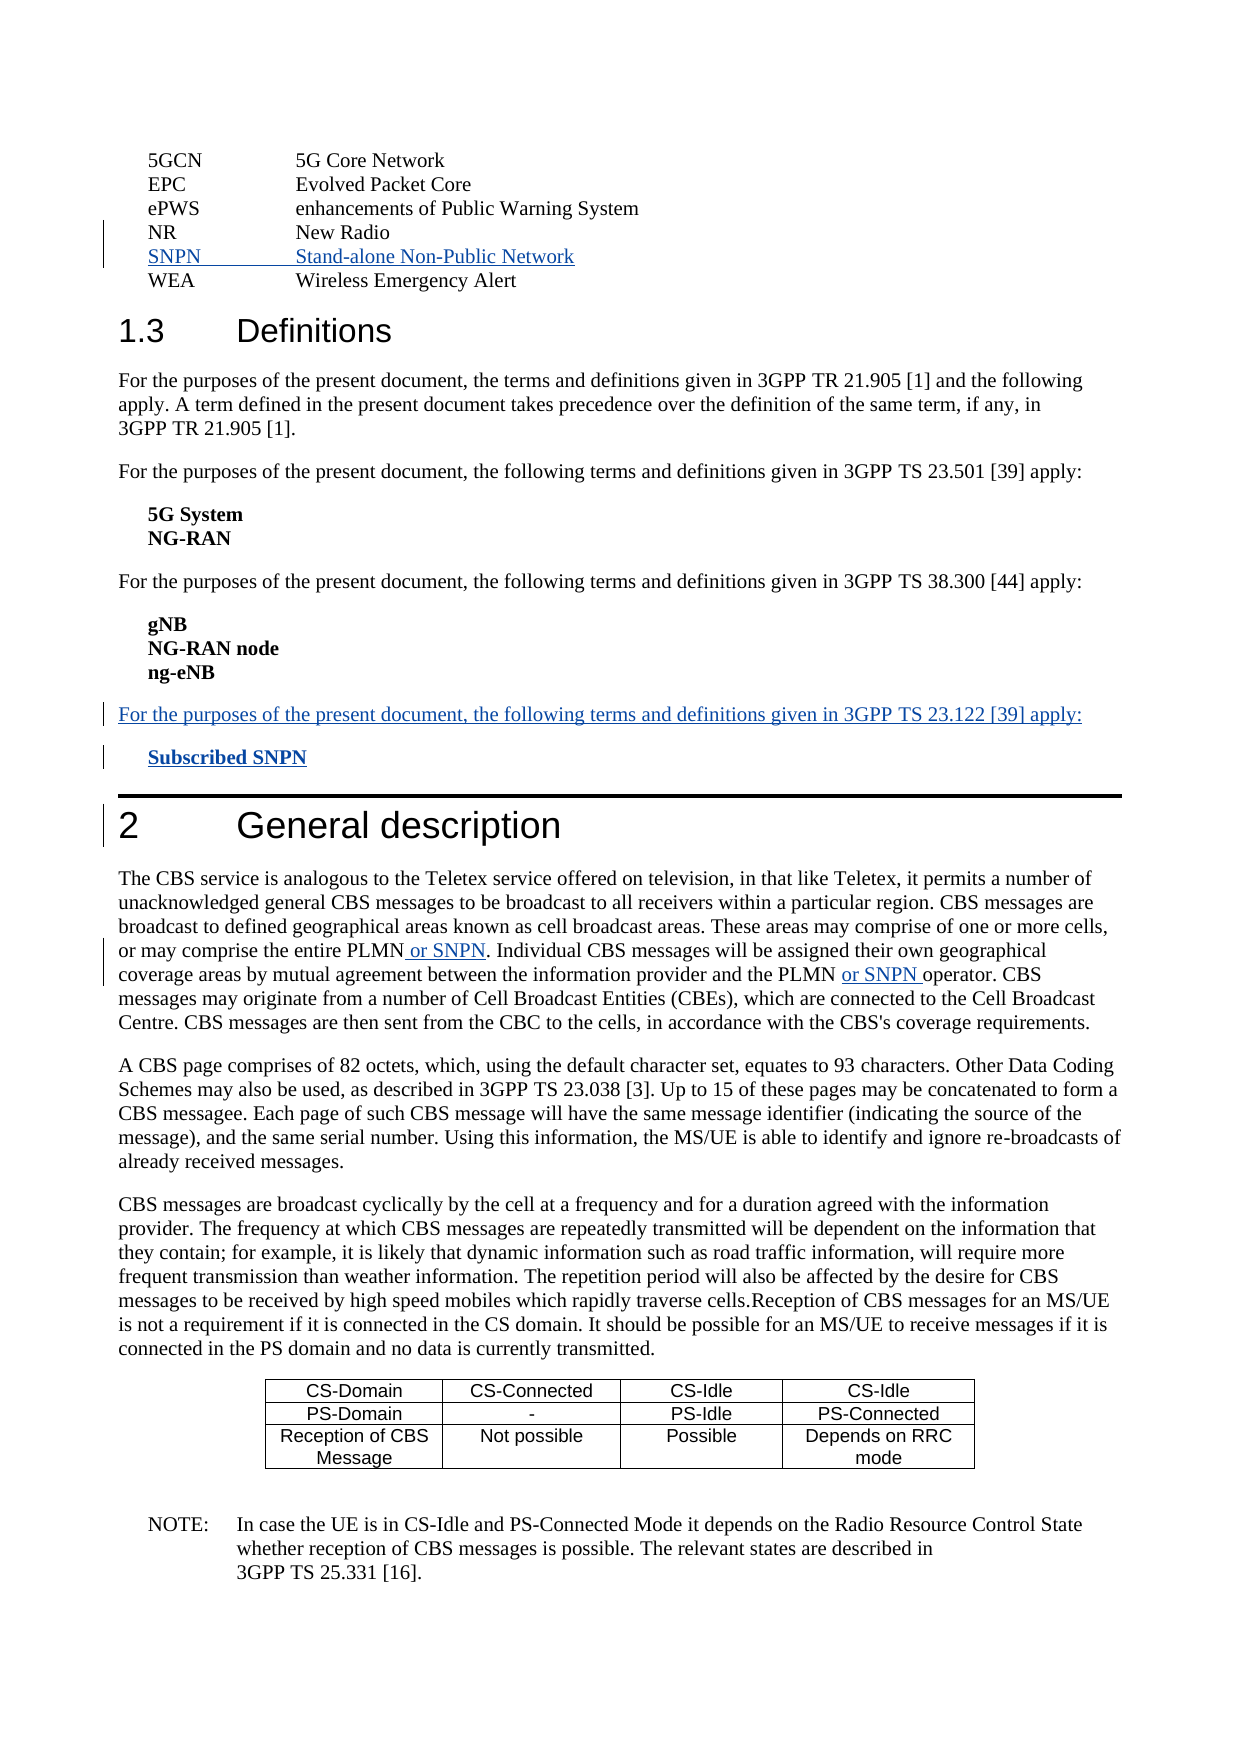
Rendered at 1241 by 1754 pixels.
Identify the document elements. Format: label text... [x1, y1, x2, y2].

table_cell Depends on RRC mode [783, 1425, 974, 1468]
text EPC Evolved Packet Core [148, 172, 1122, 196]
text For the purposes of the present document, the following terms and definitions given in 3GPP TS 38.300 [44] apply: [118, 569, 1122, 593]
table_cell Possible [621, 1425, 782, 1468]
subtitle 1.3 Definitions [118, 311, 1122, 349]
text CBS messages are broadcast cyclically by the cell at a frequency and for a duration agreed with the information provider. The frequency at which CBS messages are repeatedly transmitted will be dependent on the information that they contain; for example, it is likely that dynamic information such as road traffic information, will require more frequent transmission than weather information. The repetition period will also be affected by the desire for CBS messages to be received by high speed mobiles which rapidly traverse cells.Reception of CBS messages for an MS/UE is not a requirement if it is connected in the CS domain. It should be possible for an MS/UE to receive messages if it is connected in the PS domain and no data is currently transmitted. [118, 1192, 1122, 1360]
table_cell Not possible [443, 1425, 620, 1468]
text 5G System [148, 502, 1122, 526]
text 5GCN 5G Core Network [148, 148, 1122, 172]
text WEA Wireless Emergency Alert [148, 268, 1122, 292]
text NOTE: In case the UE is in CS-Idle and PS-Connected Mode it depends on the whether reception of CBS messages is possible. The relevant states are described in 3GPP TS 25.331 [16]. [148, 1512, 1122, 1584]
table_header CS-Idle [621, 1380, 782, 1402]
text For the purposes of the present document, the terms and definitions given in 3GPP TR 21.905 [1] and the following apply. A term defined in the present document takes precedence over the definition of the same term, if any, in 3GPP TR 21.905 [1]. [118, 368, 1122, 440]
table_cell PS-Idle [621, 1403, 782, 1424]
text NG-RAN node [148, 636, 1122, 659]
table_header CS-Domain [266, 1380, 442, 1402]
subtitle 2 General description [118, 798, 1122, 847]
table_cell Reception of CBS Message [266, 1425, 442, 1468]
text NR New Radio [148, 220, 1122, 244]
table_cell PS-Connected [783, 1403, 974, 1424]
table_header CS-Connected [443, 1380, 620, 1402]
table_cell - [443, 1403, 620, 1424]
text For the purposes of the present document, the following terms and definitions given in 3GPP TS 23.501 [39] apply: [118, 459, 1122, 483]
text The CBS service is analogous to the Teletex service offered on television, in that like Teletex, it permits a number of unacknowledged general CBS messages to be broadcast to all receivers within a particular region. CBS messages are broadcast to defined geographical areas known as cell broadcast areas. These areas may comprise of one or more cells, or may comprise the entire PLMN. Individual CBS messages will be assigned their own geographical coverage areas by mutual agreement between the information provider and the PLMN operator. CBS messages may originate from a number of Cell Broadcast Entities (CBEs), which are connected to the Cell Broadcast Centre. CBS messages are then sent from the CBC to the cells, in accordance with the CBS's coverage requirements. [118, 866, 1122, 1034]
text ePWS enhancements of Public Warning System [148, 196, 1122, 220]
text A CBS page comprises of 82 octets, which, using the default character set, equates to 93 characters. Other Data Coding Schemes may also be used, as described in 3GPP TS 23.038 [3]. Up to 15 of these pages may be concatenated to form a CBS messagee. Each page of such CBS message will have the same message identifier (indicating the source of the message), and the same serial number. Using this information, the MS/UE is able to identify and ignore re-broadcasts of already received messages. [118, 1053, 1122, 1173]
text NG-RAN [148, 526, 1122, 550]
table_cell PS-Domain [266, 1403, 442, 1424]
table_header CS-Idle [783, 1380, 974, 1402]
text ng-eNB [148, 659, 1122, 684]
text gNB [148, 611, 1122, 636]
